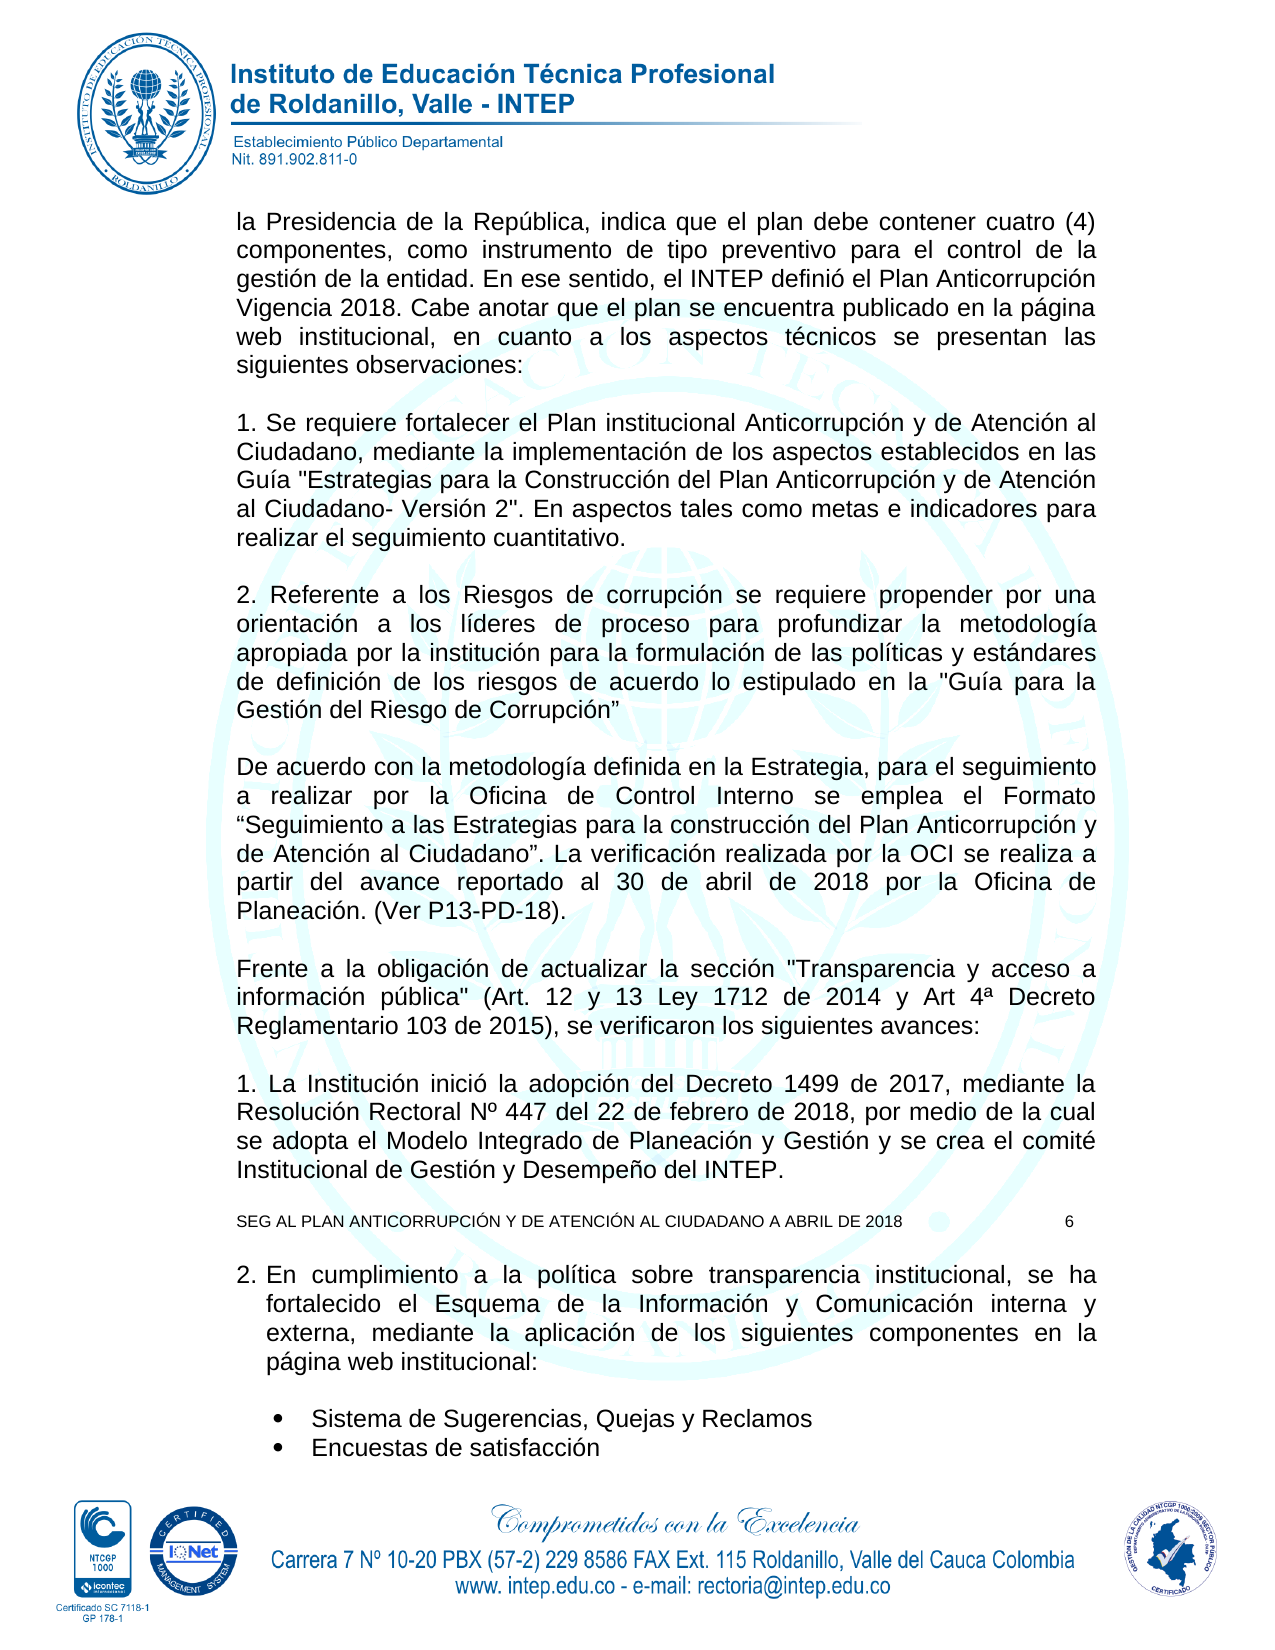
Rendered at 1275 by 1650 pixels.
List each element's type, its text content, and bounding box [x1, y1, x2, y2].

text Frente a la obligación de actualizar la sección "Transparencia y acceso a información pública" (Art. 12 y 13 Ley 1712 de 2014 y Art 4ª Decreto Reglamentario 103 de 2015), se verificaron los siguientes avances: [236, 953, 1098, 1040]
text De acuerdo con la metodología definida en la Estrategia, para el seguimiento a realizar por la Oficina de Control Interno se emplea el Formato “Seguimiento a las Estrategias para la construcción del Plan Anticorrupción y de Atención al Ciudadano”. La verificación realizada por la OCI se realiza a partir del avance reportado al 30 de abril de 2018 por la Oficina de Planeación. (Ver P13-PD-18). [236, 752, 1098, 925]
list En cumplimiento a la política sobre transparencia institucional, se ha fortalecido el Esquema de la Información y Comunicación interna y externa, mediante la aplicación de los siguientes componentes en la página web institucional: [236, 1260, 1098, 1375]
text 2. Referente a los Riesgos de corrupción se requiere propender por una orientación a los líderes de proceso para profundizar la metodología apropiada por la institución para la formulación de las políticas y estándares de definición de los riesgos de acuerdo lo estipulado en la "Guía para la Gestión del Riesgo de Corrupción” [236, 581, 1098, 724]
text 1. Se requiere fortalecer el Plan institucional Anticorrupción y de Atención al Ciudadano, mediante la implementación de los aspectos establecidos en las Guía "Estrategias para la Construcción del Plan Anticorrupción y de Atención al Ciudadano- Versión 2". En aspectos tales como metas e indicadores para realizar el seguimiento cuantitativo. [236, 408, 1098, 552]
text SEG AL PLAN ANTICORRUPCIÓN Y DE ATENCIÓN AL CIUDADANO A ABRIL DE 2018 6 [236, 1212, 1098, 1231]
text 1. La Institución inició la adopción del Decreto 1499 de 2017, mediante la Resolución Rectoral Nº 447 del 22 de febrero de 2018, por medio de la cual se adopta el Modelo Integrado de Planeación y Gestión y se crea el comité Institucional de Gestión y Desempeño del INTEP. [236, 1068, 1098, 1183]
picture [68, 26, 1012, 204]
list Encuestas de satisfacción [274, 1433, 1098, 1462]
picture [52, 1493, 1235, 1630]
list Sistema de Sugerencias, Quejas y Reclamos [274, 1404, 1098, 1433]
